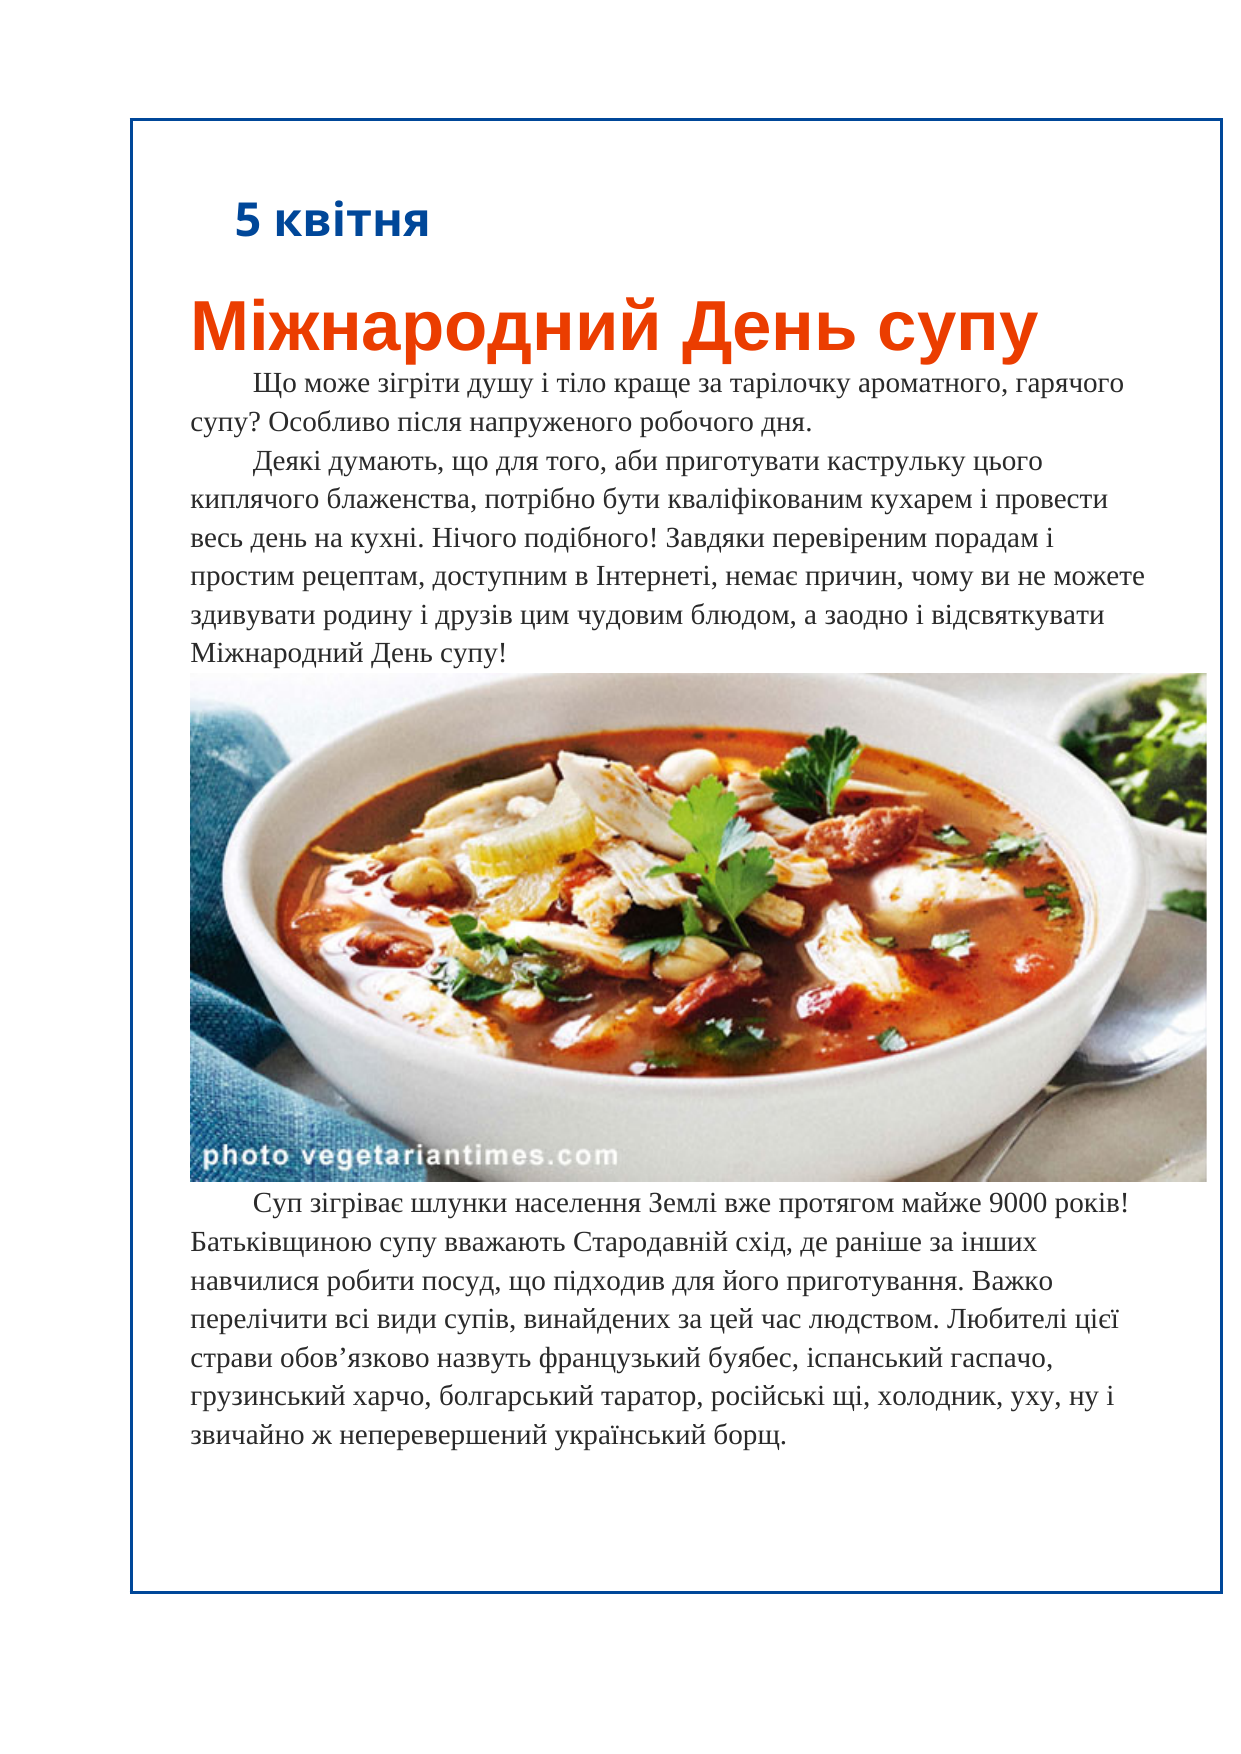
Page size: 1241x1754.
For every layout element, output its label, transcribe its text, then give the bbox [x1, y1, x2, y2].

picture [190, 673, 1207, 1182]
table_header 5 квітня Міжнародний День супу Що може зігріти душу і тіло краще за тарілочку ароматного, гарячого супу? Особливо після напруженого робочого дня. Деякі думають, що для того, аби приготувати каструльку цього киплячого блаженства, потрібно бути кваліфікованим кухарем і провести весь день на кухні. Нічого подібного! Завдяки перевіреним порадам і простим рецептам, доступним в Інтернеті, немає причин, чому ви не можете здивувати родину і друзів цим чудовим блюдом, а заодно і відсвяткувати Міжнародний День супу! Суп зігріває шлунки населення Землі вже протягом майже 9000 років! Батьківщиною супу вважають Стародавній схід, де раніше за інших навчилися робити посуд, що підходив для його приготування. Важко перелічити всі види супів, винайдених за цей час людством. Любителі цієї страви обов’язково назвуть французький буябес, іспанський гаспачо, грузинський харчо, болгарський таратор, російські щі, холодник, уху, ну і звичайно ж неперевершений український борщ. [133, 121, 1220, 1591]
